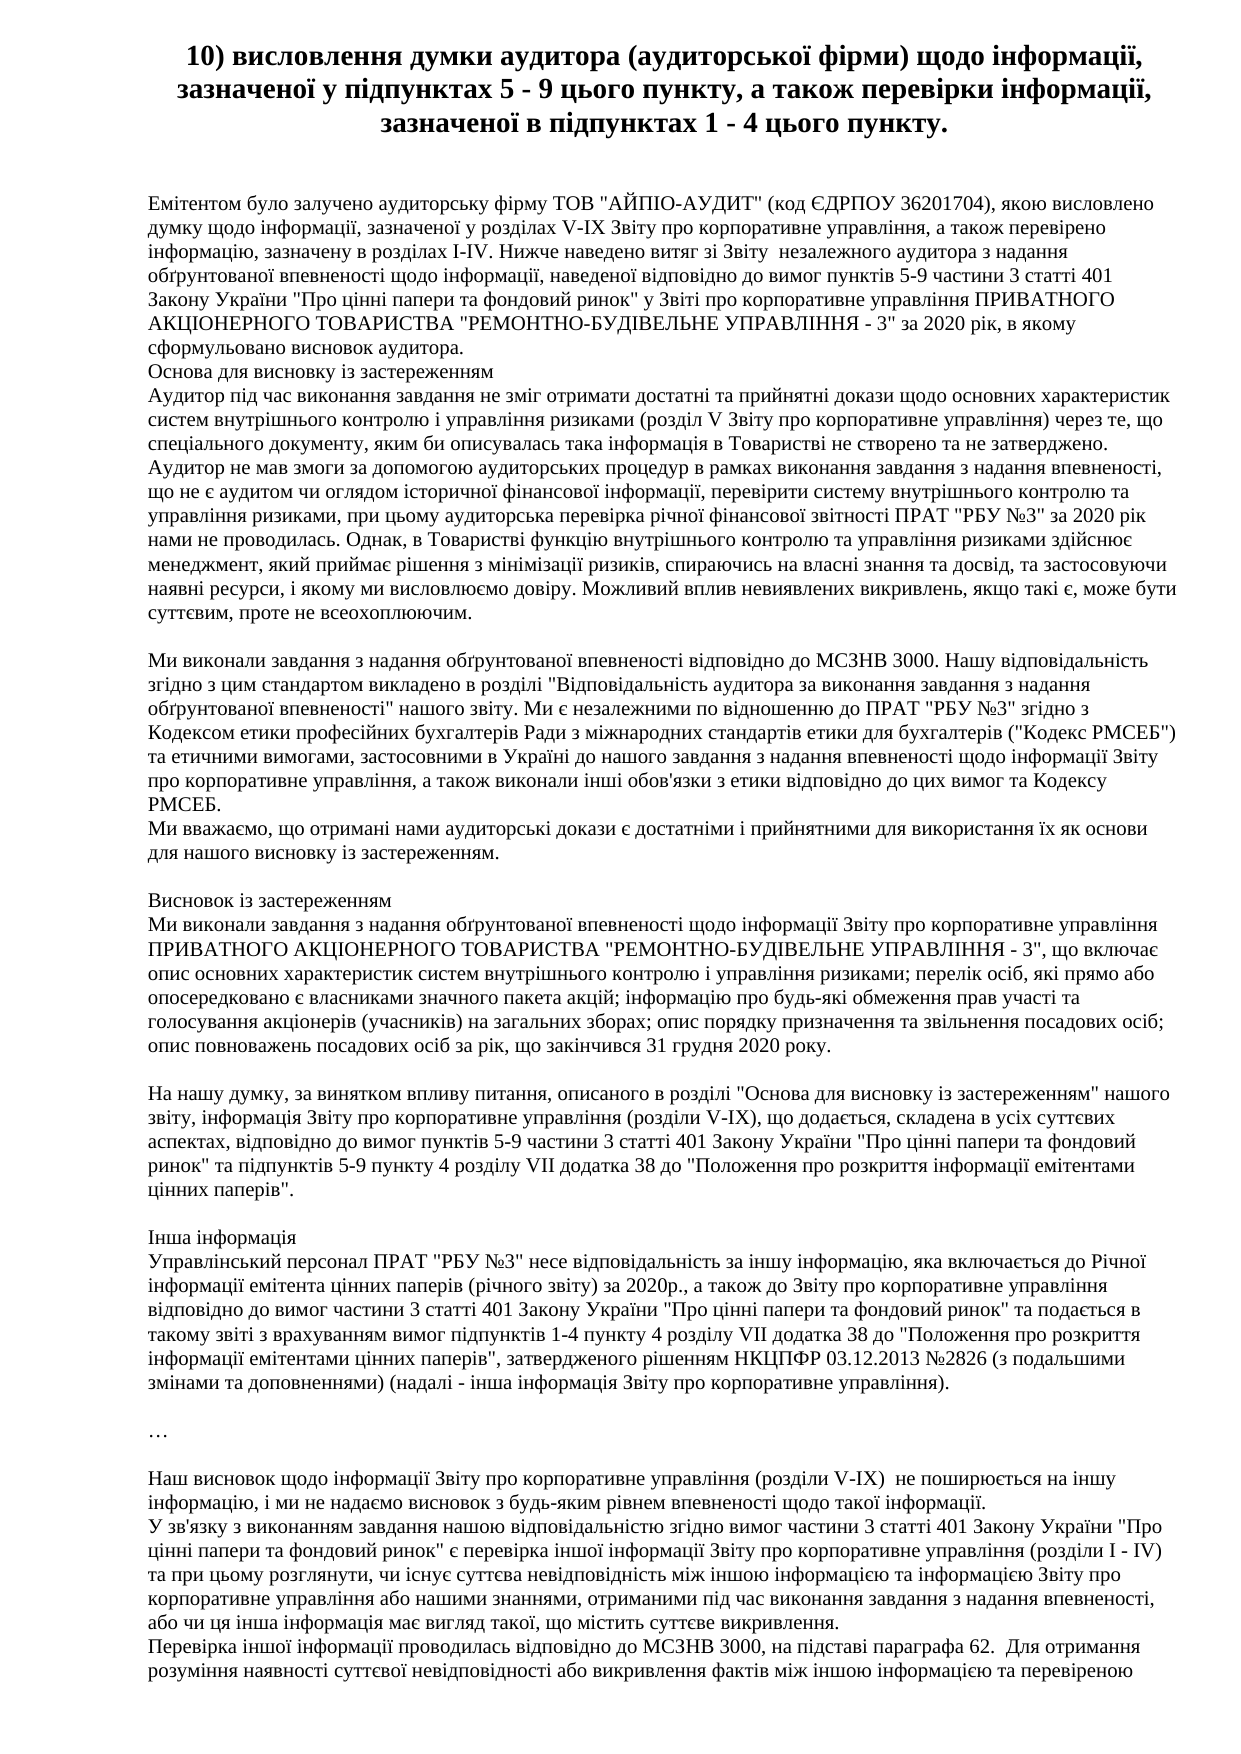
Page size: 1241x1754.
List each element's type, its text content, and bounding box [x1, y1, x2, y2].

text Наш висновок щодо інформації Звіту про корпоративне управління (розділи V-IX) не поширюється на іншу інформацію, і ми не надаємо висновок з будь-яким рівнем впевненості щодо такої інформації. [148, 1466, 1181, 1514]
text Ми виконали завдання з надання обґрунтованої впевненості відповідно до МСЗНВ 3000. Нашу відповідальність згідно з цим стандартом викладено в розділі "Відповідальність аудитора за виконання завдання з надання обґрунтованої впевненості" нашого звіту. Ми є незалежними по відношенню до ПРАТ "РБУ №3" згідно з Кодексом етики професійних бухгалтерів Ради з міжнародних стандартів етики для бухгалтерів ("Кодекс РМСЕБ") та етичними вимогами, застосовними в Україні до нашого завдання з надання впевненості щодо інформації Звіту про корпоративне управління, а також виконали інші обов'язки з етики відповідно до цих вимог та Кодексу РМСЕБ. [148, 648, 1181, 816]
text Висновок із застереженням [148, 888, 1181, 912]
text Основа для висновку із застереженням [148, 359, 1181, 383]
text Управлінський персонал ПРАТ "РБУ №3" несе відповідальність за іншу інформацію, яка включається до Річної інформації емітента цінних паперів (річного звіту) за 2020р., а також до Звіту про корпоративне управління відповідно до вимог частини 3 статті 401 Закону України "Про цінні папери та фондовий ринок" та подається в такому звіті з врахуванням вимог підпунктів 1-4 пункту 4 розділу VII додатка 38 до "Положення про розкриття інформації емітентами цінних паперів", затвердженого рішенням НКЦПФР 03.12.2013 №2826 (з подальшими змінами та доповненнями) (надалі - інша інформація Звіту про корпоративне управління). [148, 1249, 1181, 1394]
text Емітентом було залучено аудиторську фірму ТОВ "АЙПІО-АУДИТ" (код ЄДРПОУ 36201704), якою висловлено думку щодо інформації, зазначеної у розділах V-IX Звіту про корпоративне управління, а також перевірено інформацію, зазначену в розділах I-IV. Нижче наведено витяг зі Звіту незалежного аудитора з надання обґрунтованої впевненості щодо інформації, наведеної відповідно до вимог пунктів 5-9 частини 3 статті 401 Закону України "Про цінні папери та фондовий ринок" у Звіті про корпоративне управління ПРИВАТНОГО АКЦІОНЕРНОГО ТОВАРИСТВА "РЕМОНТНО-БУДІВЕЛЬНЕ УПРАВЛІННЯ - 3" за 2020 рік, в якому сформульовано висновок аудитора. [148, 191, 1181, 359]
text Ми вважаємо, що отримані нами аудиторські докази є достатніми і прийнятними для використання їх як основи для нашого висновку із застереженням. [148, 816, 1181, 864]
text У зв'язку з виконанням завдання нашою відповідальністю згідно вимог частини 3 статті 401 Закону України "Про цінні папери та фондовий ринок" є перевірка іншої інформації Звіту про корпоративне управління (розділи І - ІV) та при цьому розглянути, чи існує суттєва невідповідність між іншою інформацією та інформацією Звіту про корпоративне управління або нашими знаннями, отриманими під час виконання завдання з надання впевненості, або чи ця інша інформація має вигляд такої, що містить суттєве викривлення. [148, 1514, 1181, 1634]
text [148, 1634, 1181, 1682]
text 10) висловлення думки аудитора (аудиторської фірми) щодо інформації, зазначеної у підпунктах 5 - 9 цього пункту, а також перевірки інформації, зазначеної в підпунктах 1 - 4 цього пункту. [148, 38, 1181, 138]
text Інша інформація [148, 1225, 1181, 1249]
text … [148, 1418, 1181, 1442]
text Аудитор під час виконання завдання не зміг отримати достатні та прийнятні докази щодо основних характеристик систем внутрішнього контролю і управління ризиками (розділ V Звіту про корпоративне управління) через те, що спеціального документу, яким би описувалась така інформація в Товаристві не створено та не затверджено. Аудитор не мав змоги за допомогою аудиторських процедур в рамках виконання завдання з надання впевненості, що не є аудитом чи оглядом історичної фінансової інформації, перевірити систему внутрішнього контролю та управління ризиками, при цьому аудиторська перевірка річної фінансової звітності ПРАТ "РБУ №3" за 2020 рік нами не проводилась. Однак, в Товаристві функцію внутрішнього контролю та управління ризиками здійснює менеджмент, який приймає рішення з мінімізації ризиків, спираючись на власні знання та досвід, та застосовуючи наявні ресурси, і якому ми висловлюємо довіру. Можливий вплив невиявлених викривлень, якщо такі є, може бути суттєвим, проте не всеохоплюючим. [148, 383, 1181, 624]
text Ми виконали завдання з надання обґрунтованої впевненості щодо інформації Звіту про корпоративне управління ПРИВАТНОГО АКЦІОНЕРНОГО ТОВАРИСТВА "РЕМОНТНО-БУДІВЕЛЬНЕ УПРАВЛІННЯ - 3", що включає опис основних характеристик систем внутрішнього контролю і управління ризиками; перелік осіб, які прямо або опосередковано є власниками значного пакета акцій; інформацію про будь-які обмеження прав участі та голосування акціонерів (учасників) на загальних зборах; опис порядку призначення та звільнення посадових осіб; опис повноважень посадових осіб за рік, що закінчився 31 грудня 2020 року. [148, 912, 1181, 1057]
text На нашу думку, за винятком впливу питання, описаного в розділі "Основа для висновку із застереженням" нашого звіту, інформація Звіту про корпоративне управління (розділи V-IX), що додається, складена в усіх суттєвих аспектах, відповідно до вимог пунктів 5-9 частини 3 статті 401 Закону України "Про цінні папери та фондовий ринок" та підпунктів 5-9 пункту 4 розділу VII додатка 38 до "Положення про розкриття інформації емітентами цінних паперів". [148, 1081, 1181, 1201]
